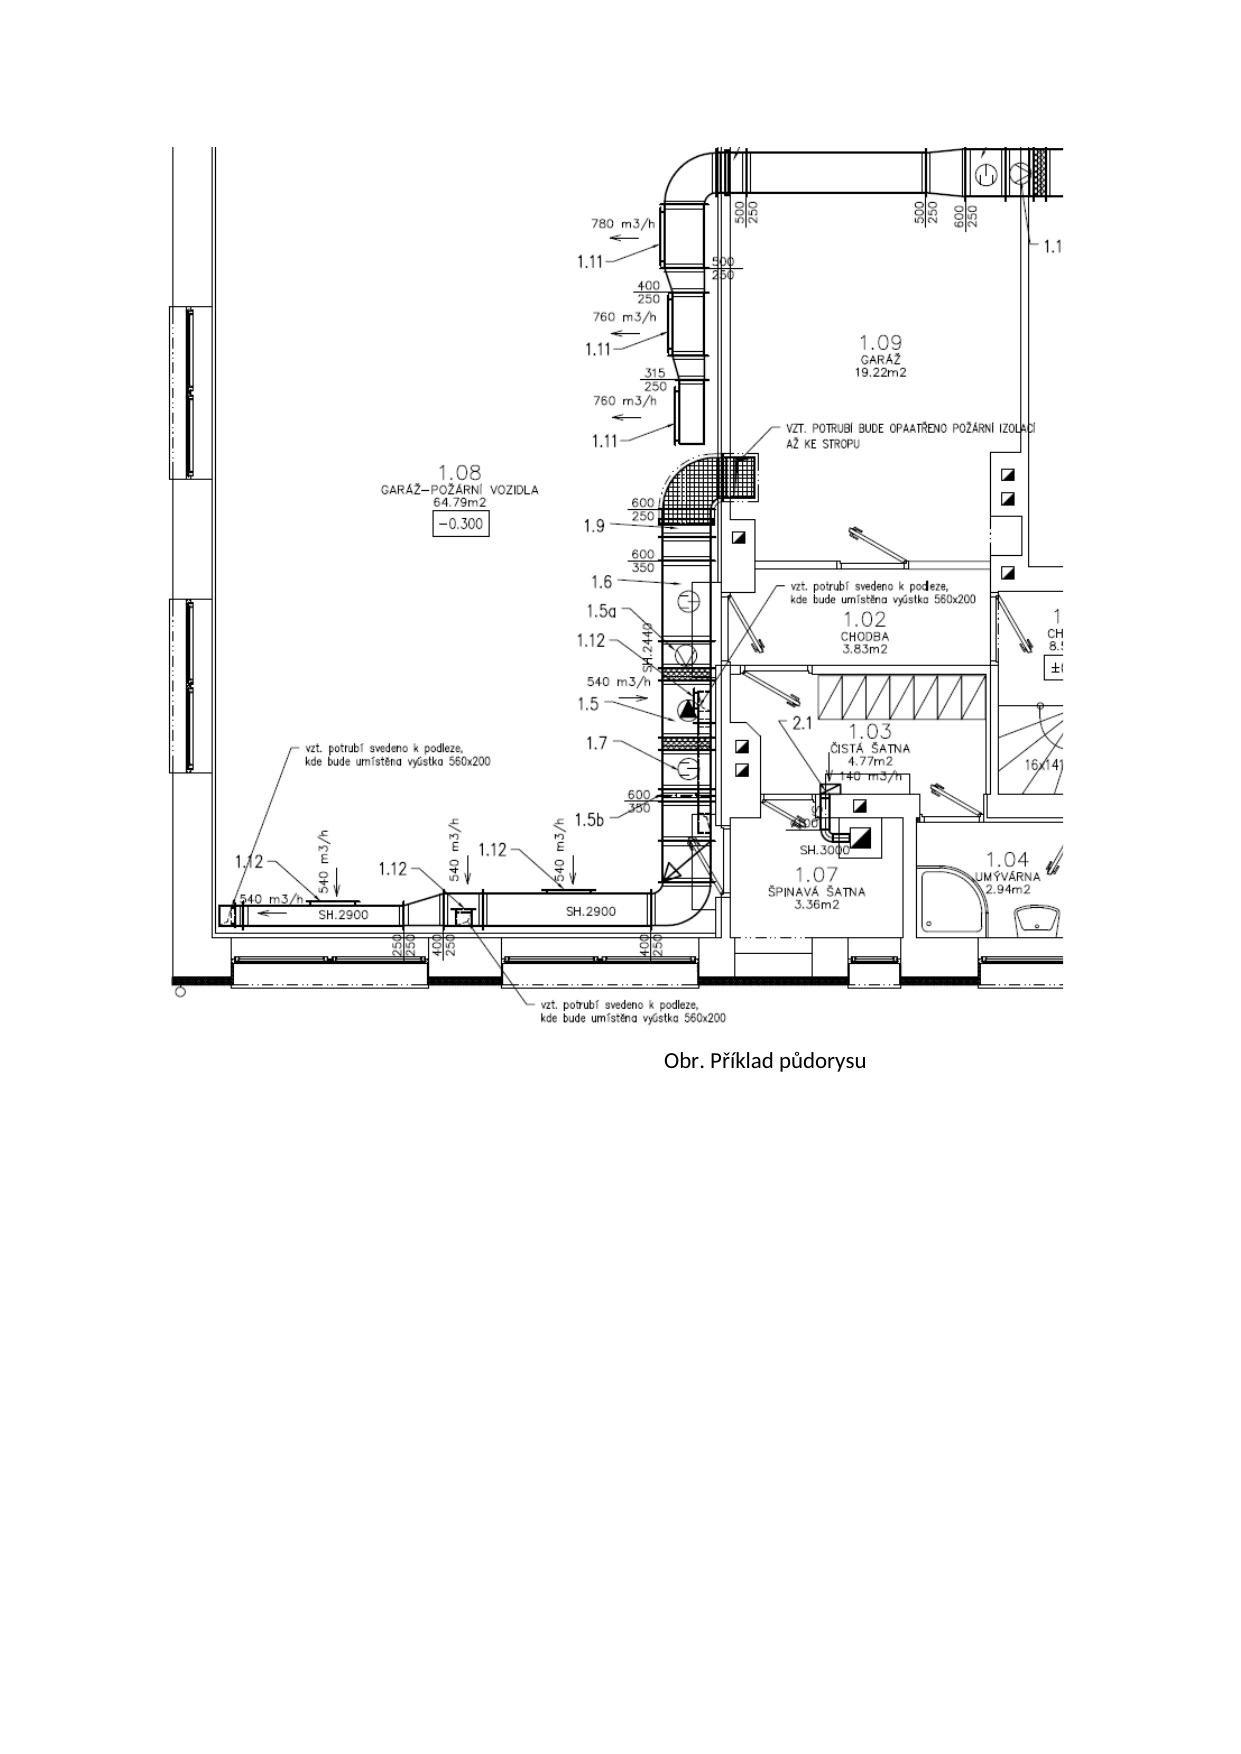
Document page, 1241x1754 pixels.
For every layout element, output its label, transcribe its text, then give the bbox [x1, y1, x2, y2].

text Obr. Příklad půdorysu [628, 1047, 1092, 1074]
picture [132, 147, 1064, 1028]
